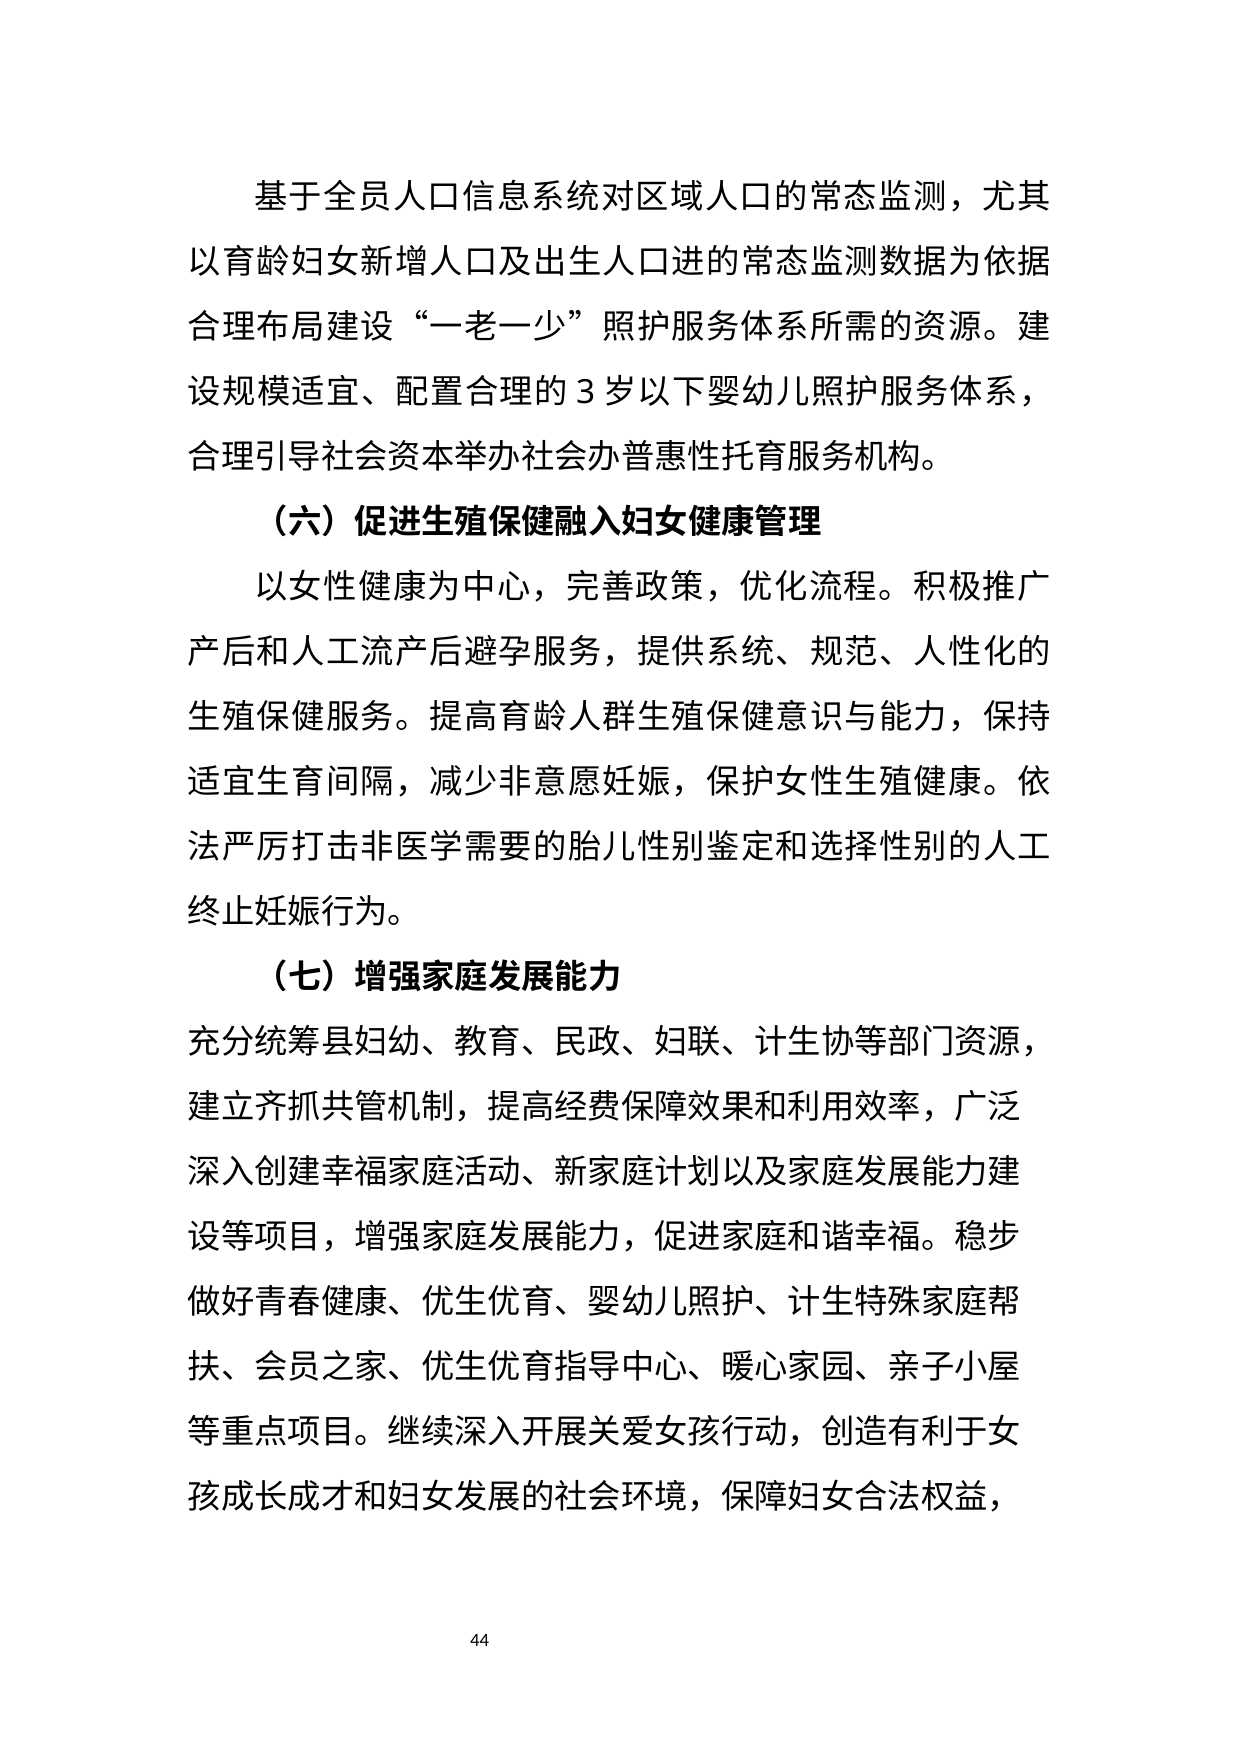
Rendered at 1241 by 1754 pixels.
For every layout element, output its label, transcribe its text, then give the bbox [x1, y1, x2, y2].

subtitle （七）增强家庭发展能力 [187, 942, 1053, 1007]
subtitle （六）促进生殖保健融入妇女健康管理 [187, 487, 1053, 552]
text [187, 1007, 1053, 1527]
text 以女性健康为中心，完善政策，优化流程。积极推广产后和人工流产后避孕服务，提供系统、规范、人性化的生殖保健服务。提高育龄人群生殖保健意识与能力，保持适宜生育间隔，减少非意愿妊娠，保护女性生殖健康。依法严厉打击非医学需要的胎儿性别鉴定和选择性别的人工终止妊娠行为。 [187, 552, 1053, 942]
text 基于全员人口信息系统对区域人口的常态监测，尤其以育龄妇女新增人口及出生人口进的常态监测数据为依据，合理布局建设“一老一少”照护服务体系所需的资源。建设规模适宜、配置合理的3岁以下婴幼儿照护服务体系，合理引导社会资本举办社会办普惠性托育服务机构。 [187, 162, 1053, 487]
